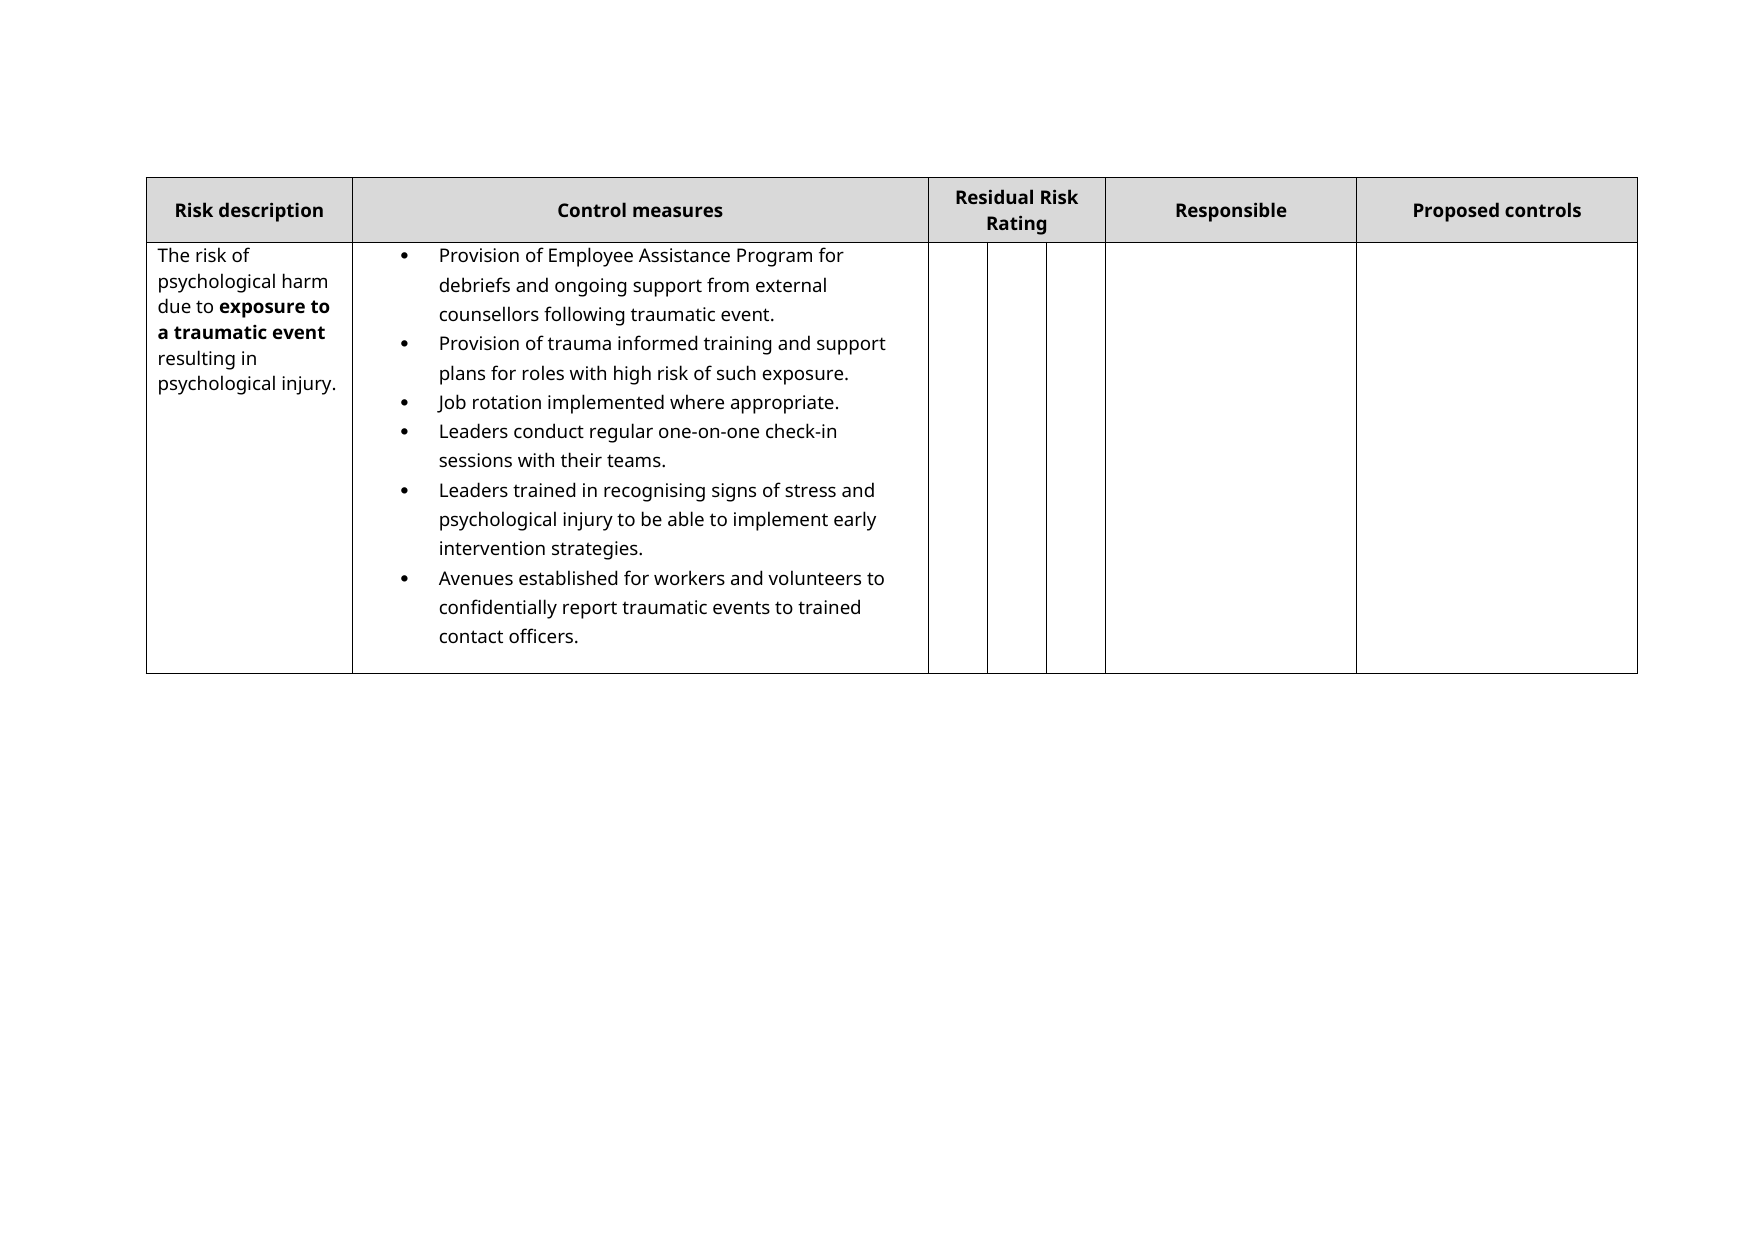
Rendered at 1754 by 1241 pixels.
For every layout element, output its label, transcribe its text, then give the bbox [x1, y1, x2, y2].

table_cell Provision of Employee Assistance Program for debriefs and ongoing support from external counsellors following traumatic event. Provision of trauma informed training and support plans for roles with high risk of such exposure. Job rotation implemented where appropriate. Leaders conduct regular one-on-one check-in sessions with their teams. Leaders trained in recognising signs of stress and psychological injury to be able to implement early intervention strategies. Avenues established for workers and volunteers to confidentially report traumatic events to trained contact officers. [353, 243, 928, 673]
table_cell [988, 243, 1046, 673]
table_cell [1047, 243, 1105, 673]
table_cell [1106, 243, 1356, 673]
table_header Residual Risk Rating [929, 178, 1105, 242]
table_cell The risk of psychological harm due to exposure to a traumatic event resulting in psychological injury. [147, 243, 352, 673]
table_header Responsible [1106, 178, 1356, 242]
table_cell [929, 243, 987, 673]
table_header Risk description [147, 178, 352, 242]
table_header Control measures [353, 178, 928, 242]
table_header Proposed controls [1357, 178, 1637, 242]
table_cell [1357, 243, 1637, 673]
